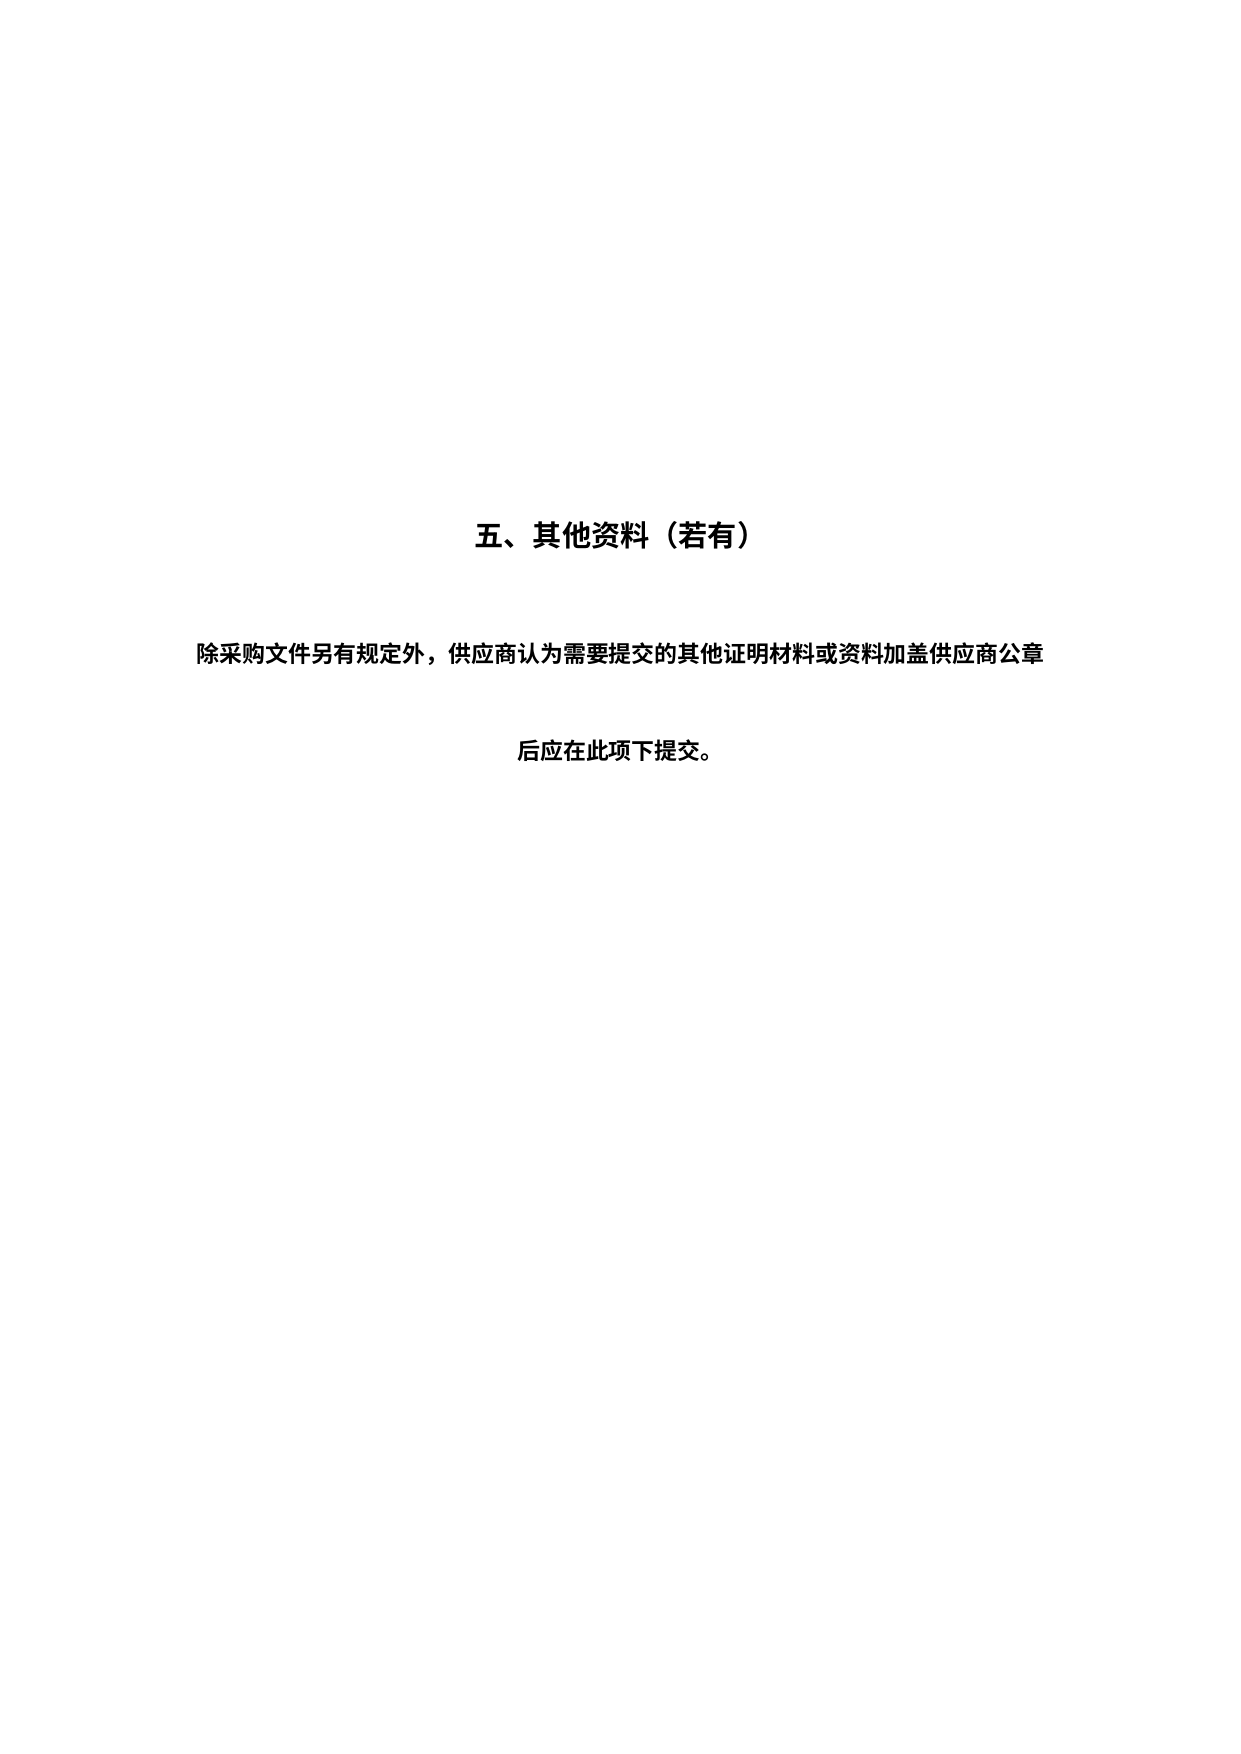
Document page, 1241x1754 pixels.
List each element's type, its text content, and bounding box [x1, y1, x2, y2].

text 除采购文件另有规定外，供应商认为需要提交的其他证明材料或资料加盖供应商公章后应在此项下提交。 [187, 620, 1053, 782]
text 五、其他资料（若有） [187, 501, 1053, 566]
